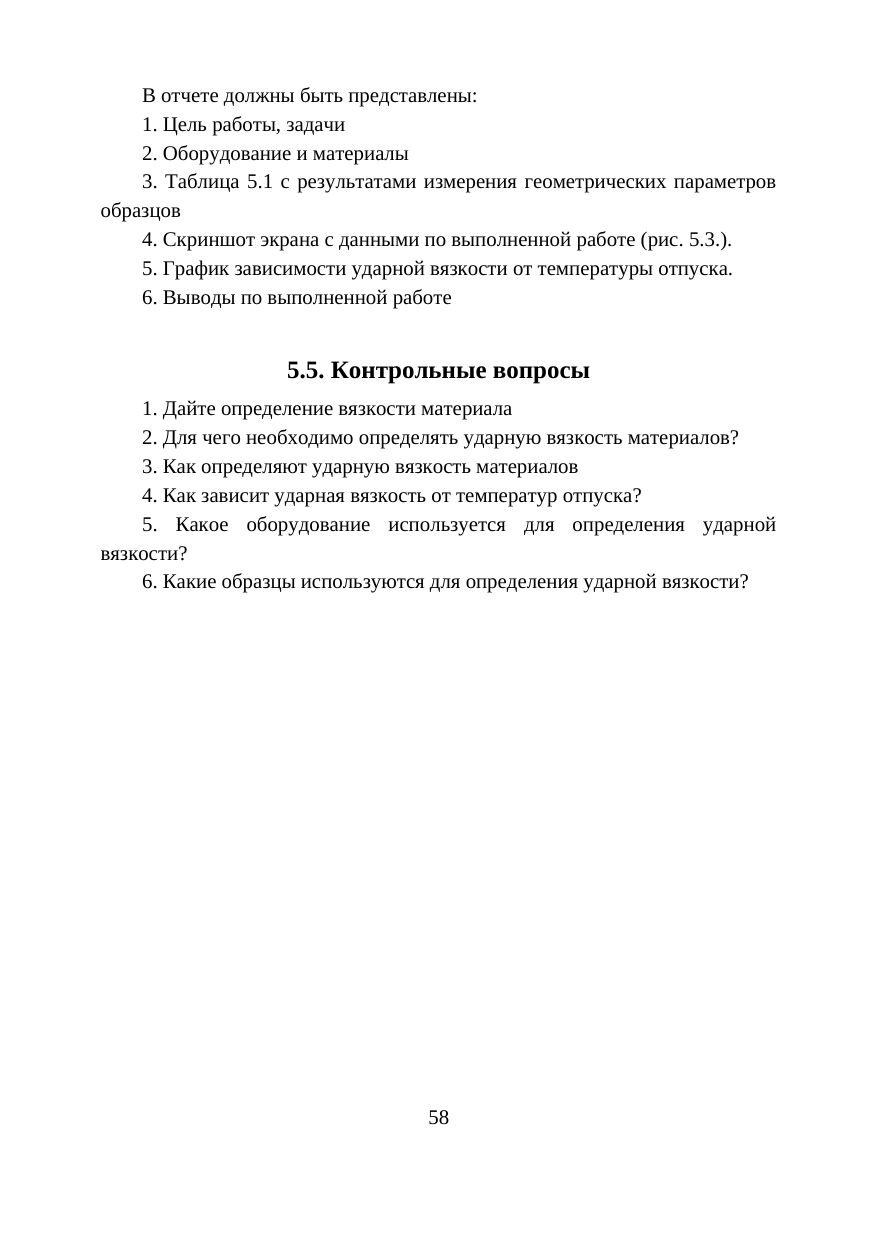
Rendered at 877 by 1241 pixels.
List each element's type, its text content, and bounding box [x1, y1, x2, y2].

text 2. Для чего необходимо определять ударную вязкость материалов? [100, 425, 777, 449]
text 1. Дайте определение вязкости материала [100, 396, 777, 420]
text 6. Какие образцы используются для определения ударной вязкости? [100, 569, 777, 593]
text 5. График зависимости ударной вязкости от температуры отпуска. [100, 256, 777, 280]
text 6. Выводы по выполненной работе [100, 285, 777, 309]
text 2. Оборудование и материалы [100, 140, 777, 164]
text 5. Какое оборудование используется для определения ударной вязкости? [100, 512, 777, 564]
text В отчете должны быть представлены: [100, 83, 777, 107]
text 3. Как определяют ударную вязкость материалов [100, 454, 777, 478]
text 4. Как зависит ударная вязкость от температур отпуска? [100, 483, 777, 507]
text 1. Цель работы, задачи [100, 112, 777, 136]
text 5.5. Контрольные вопросы [100, 355, 777, 384]
text 3. Таблица 5.1 с результатами измерения геометрических параметров образцов [100, 169, 777, 222]
text 4. Скриншот экрана с данными по выполненной работе (рис. 5.3.). [100, 227, 777, 251]
